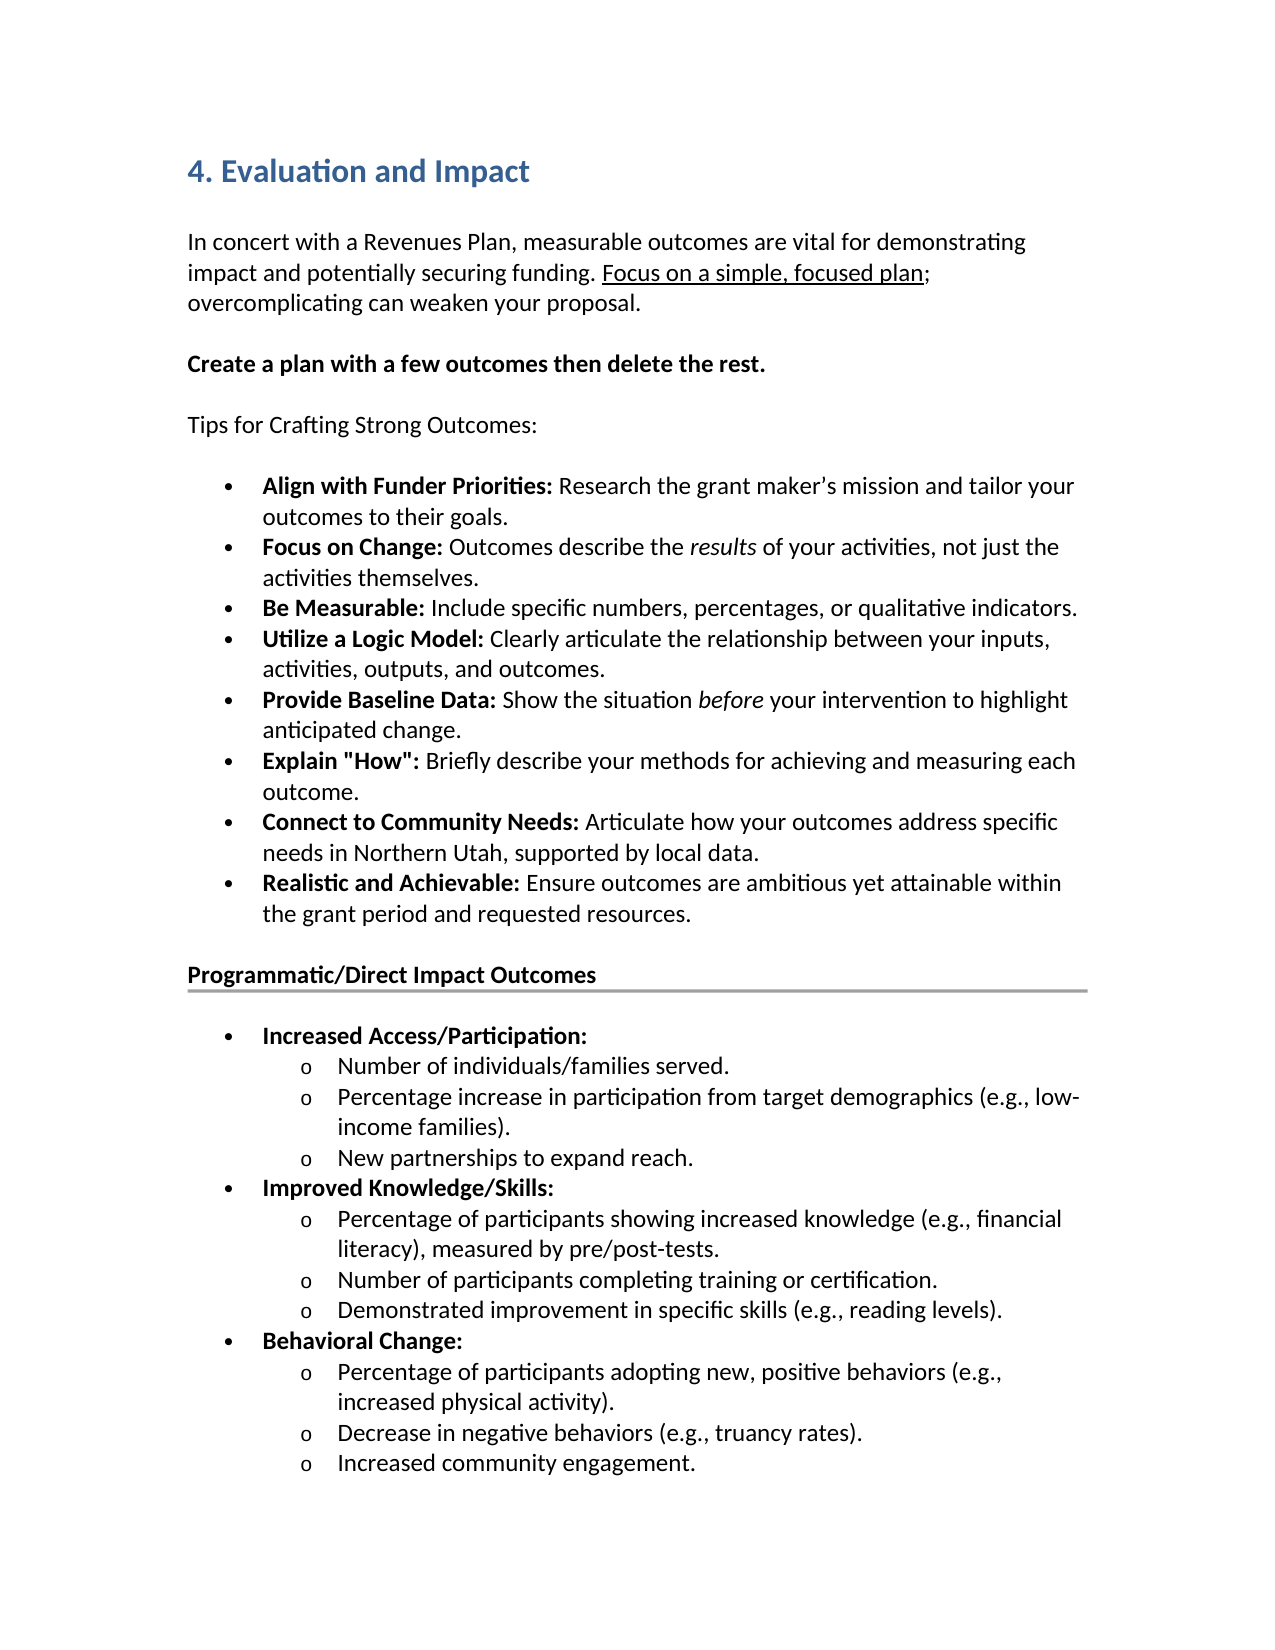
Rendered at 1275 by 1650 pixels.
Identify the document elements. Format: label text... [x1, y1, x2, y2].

list Realistic and Achievable: Ensure outcomes are ambitious yet attainable within the grant period and requested resources. [225, 867, 1087, 928]
list Demonstrated improvement in specific skills (e.g., reading levels). [300, 1294, 1087, 1325]
list Number of participants completing training or certification. [300, 1264, 1087, 1294]
list Increased community engagement. [300, 1447, 1087, 1478]
text Create a plan with a few outcomes then delete the rest. [187, 348, 1087, 379]
list Connect to Community Needs: Articulate how your outcomes address specific needs in Northern Utah, supported by local data. [225, 806, 1087, 867]
list Align with Funder Priorities: Research the grant maker’s mission and tailor your outcomes to their goals. [225, 471, 1087, 532]
text Programmatic/Direct Impact Outcomes [187, 959, 1087, 989]
list Improved Knowledge/Skills: [225, 1172, 1087, 1203]
list Percentage increase in participation from target demographics (e.g., low-income families). [300, 1081, 1087, 1142]
list Percentage of participants adopting new, positive behaviors (e.g., increased physical activity). [300, 1356, 1087, 1417]
subtitle 4. Evaluation and Impact [187, 150, 1087, 191]
list Increased Access/Participation: [225, 1020, 1087, 1050]
list Utilize a Logic Model: Clearly articulate the relationship between your inputs, activities, outputs, and outcomes. [225, 623, 1087, 684]
list Decrease in negative behaviors (e.g., truancy rates). [300, 1417, 1087, 1447]
list Provide Baseline Data: Show the situation before your intervention to highlight anticipated change. [225, 684, 1087, 745]
text In concert with a Revenues Plan, measurable outcomes are vital for demonstrating impact and potentially securing funding. Focus on a simple, focused plan; overcomplicating can weaken your proposal. [187, 226, 1087, 318]
list Behavioral Change: [225, 1325, 1087, 1356]
list Explain "How": Briefly describe your methods for achieving and measuring each outcome. [225, 745, 1087, 806]
list Be Measurable: Include specific numbers, percentages, or qualitative indicators. [225, 593, 1087, 623]
list Percentage of participants showing increased knowledge (e.g., financial literacy), measured by pre/post-tests. [300, 1203, 1087, 1264]
list Focus on Change: Outcomes describe the results of your activities, not just the activities themselves. [225, 532, 1087, 593]
list New partnerships to expand reach. [300, 1142, 1087, 1172]
list Number of individuals/families served. [300, 1050, 1087, 1081]
text Tips for Crafting Strong Outcomes: [187, 409, 1087, 440]
